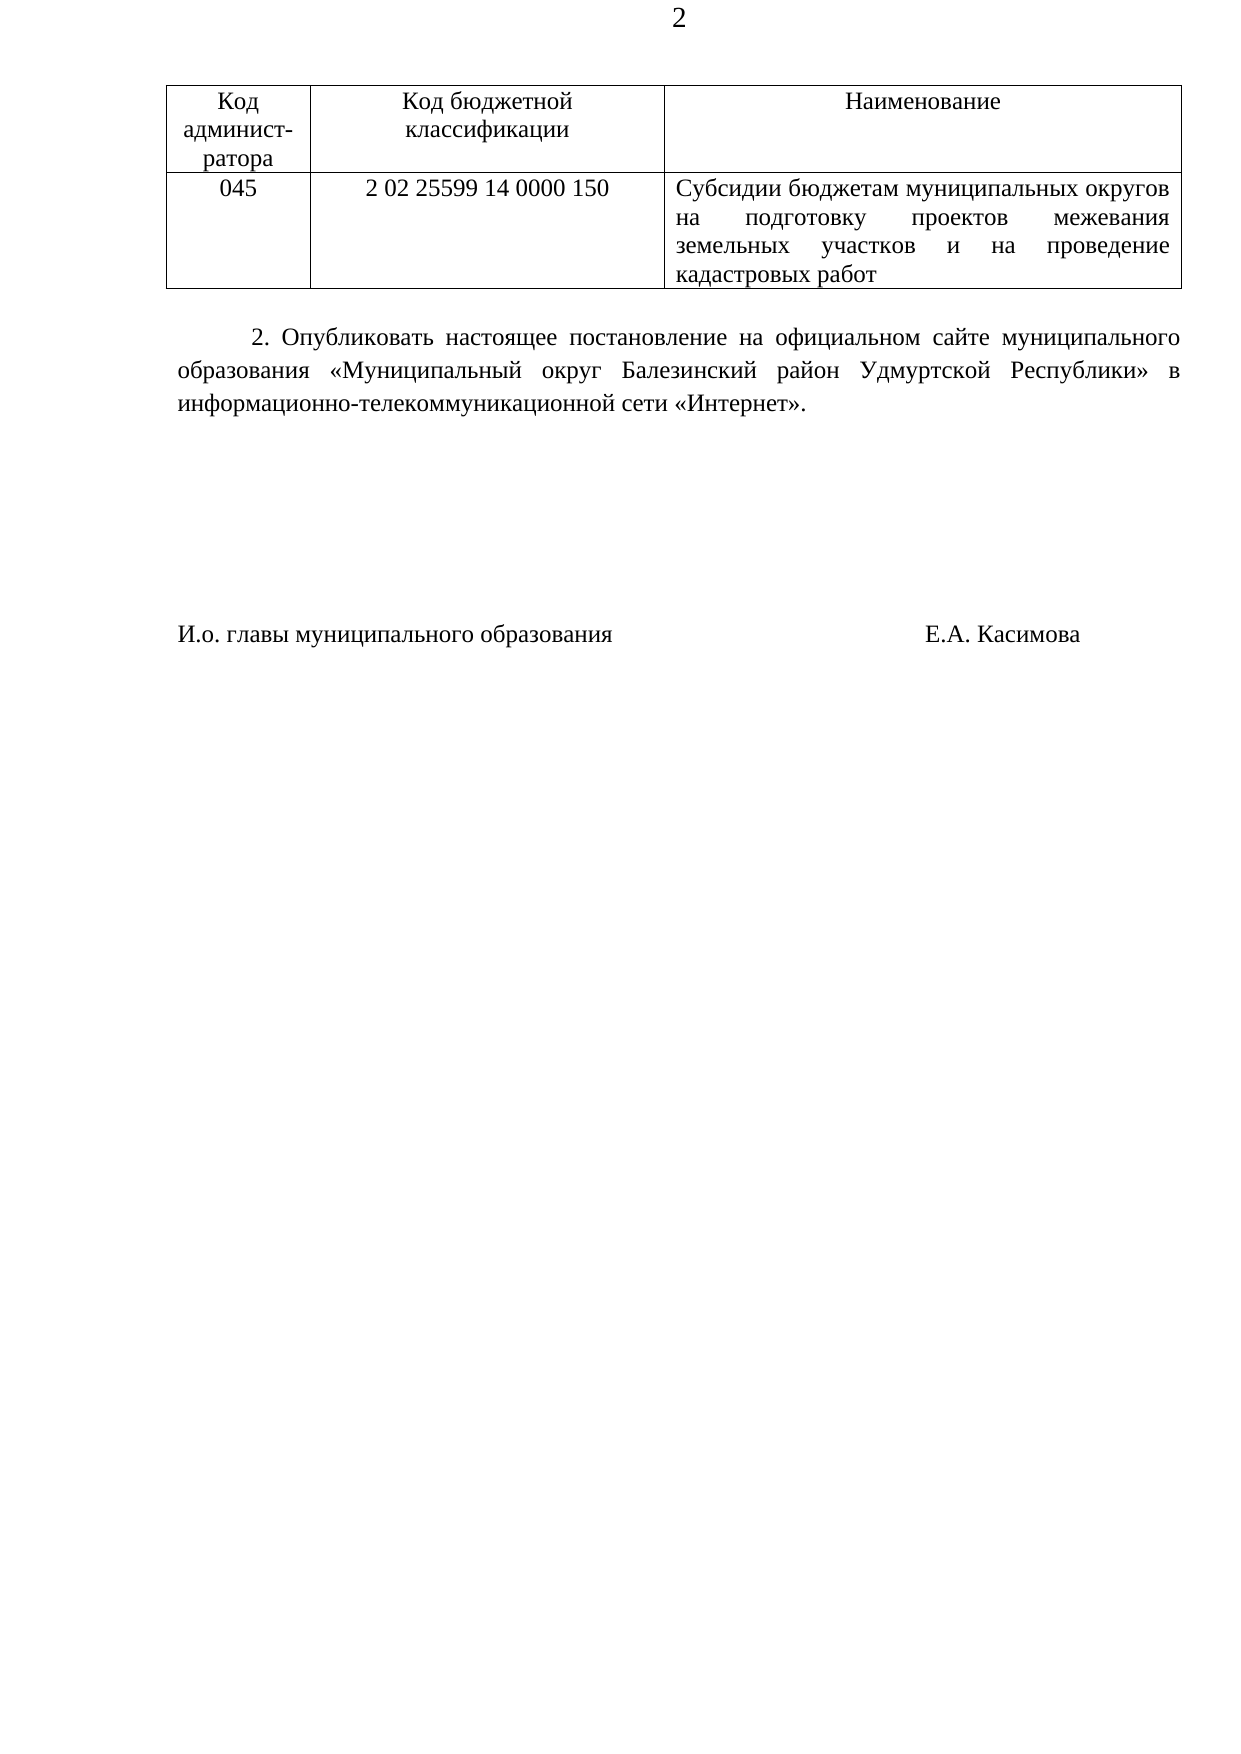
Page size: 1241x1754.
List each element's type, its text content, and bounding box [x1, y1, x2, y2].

table_header Код бюджетной классификации [311, 86, 664, 172]
text 2. Опубликовать настоящее постановление на официальном сайте муниципального образования «Муниципальный округ Балезинский район Удмуртской Республики» в информационно-телекоммуникационной сети «Интернет». [177, 322, 1181, 417]
table_cell 045 [167, 173, 310, 288]
text И.о. главы муниципального образования Е.А. Касимова [177, 619, 1196, 648]
table_header Код админист-ратора [167, 86, 310, 172]
table_header Наименование [665, 86, 1181, 172]
table_cell Субсидии бюджетам муниципальных округов на подготовку проектов межевания земельных участков и на проведение кадастровых работ [665, 173, 1181, 288]
table_cell 2 02 25599 14 0000 150 [311, 173, 664, 288]
